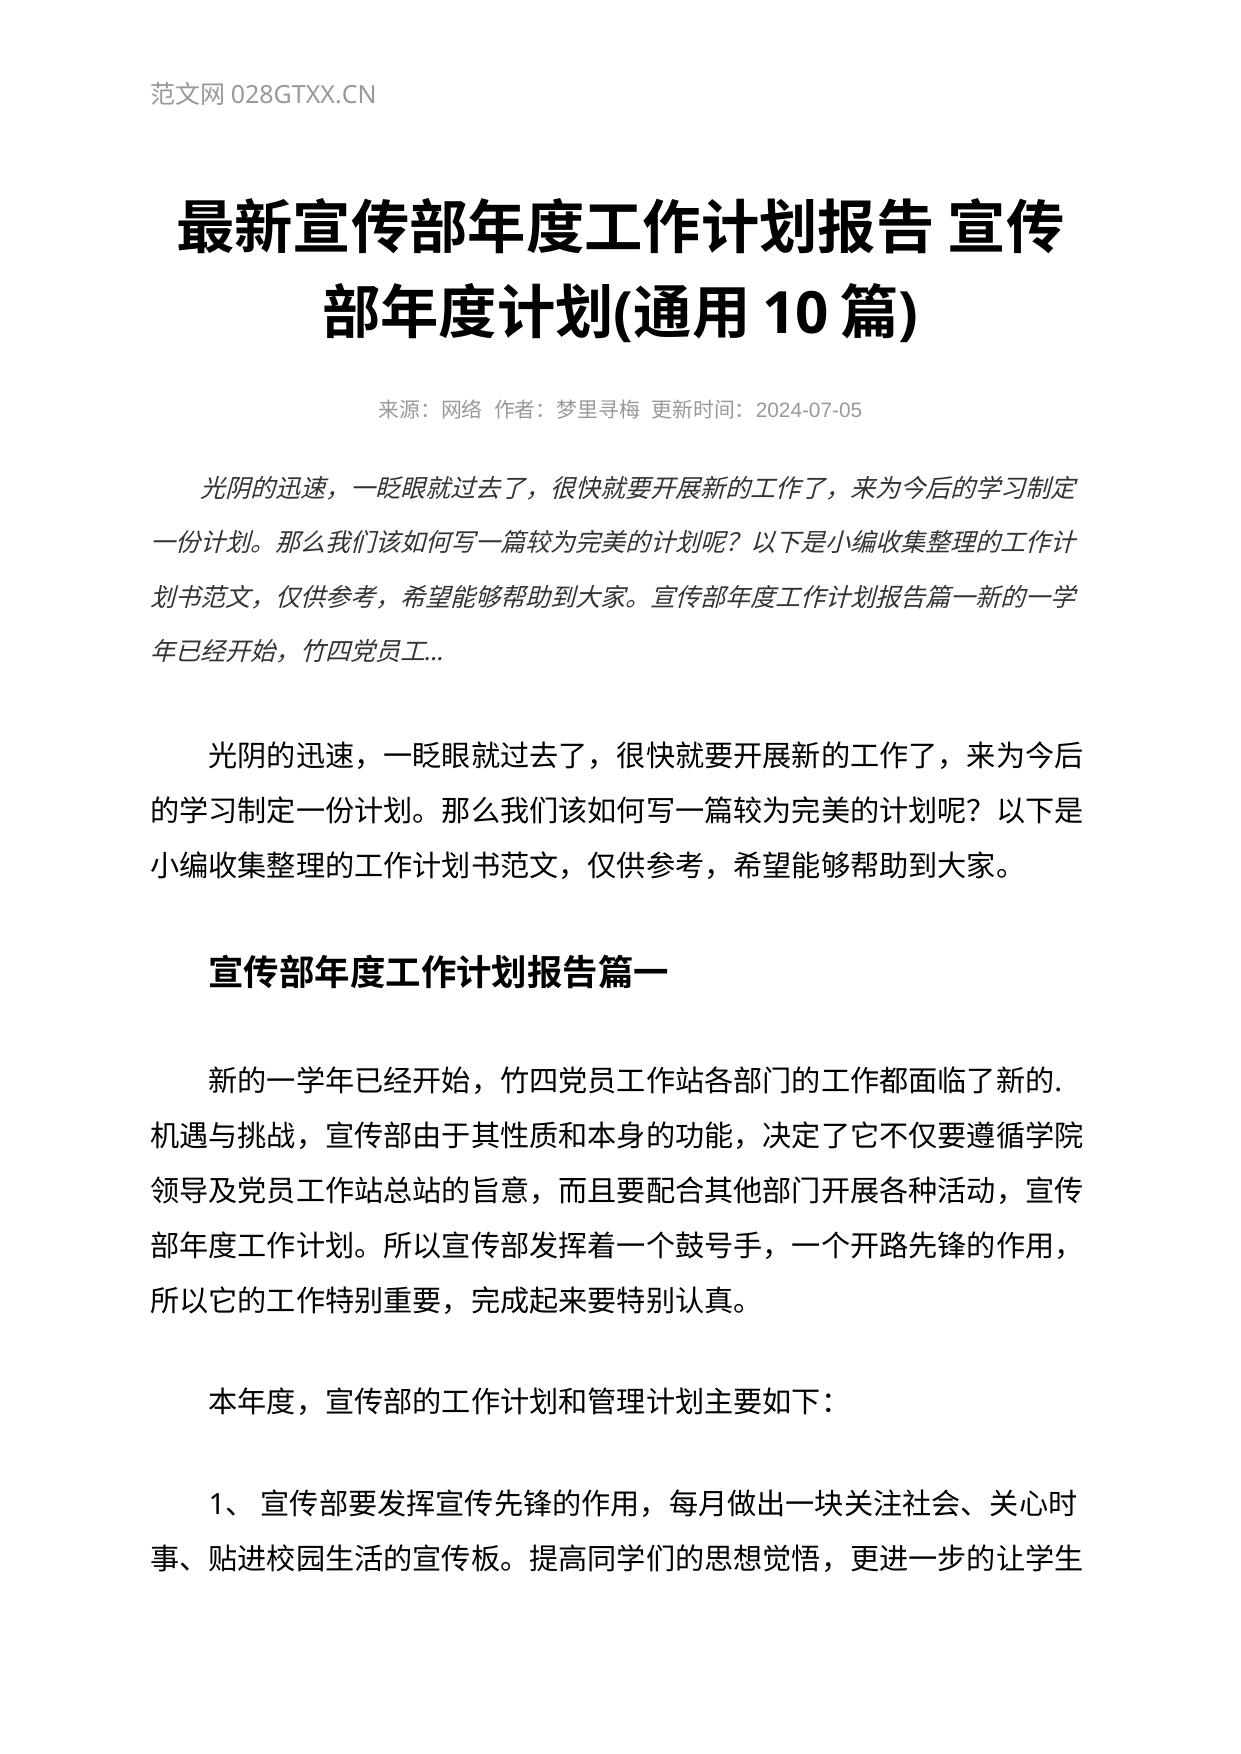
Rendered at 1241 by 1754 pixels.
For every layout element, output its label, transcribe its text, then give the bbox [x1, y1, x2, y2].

text 新的一学年已经开始，竹四党员工作站各部门的工作都面临了新的.机遇与挑战，宣传部由于其性质和本身的功能，决定了它不仅要遵循学院领导及党员工作站总站的旨意，而且要配合其他部门开展各种活动，宣传部年度工作计划。所以宣传部发挥着一个鼓号手，一个开路先锋的作用，所以它的工作特别重要，完成起来要特别认真。 [150, 1058, 1090, 1319]
text 宣传部年度工作计划报告篇一 [150, 944, 1090, 995]
text 来源：网络 作者：梦里寻梅 更新时间：2024-07-05 [150, 397, 1090, 421]
text 光阴的迅速，一眨眼就过去了，很快就要开展新的工作了，来为今后的学习制定一份计划。那么我们该如何写一篇较为完美的计划呢？以下是小编收集整理的工作计划书范文，仅供参考，希望能够帮助到大家。 [150, 733, 1090, 885]
subtitle 最新宣传部年度工作计划报告 宣传部年度计划(通用10篇) [150, 181, 1090, 351]
text 光阴的迅速，一眨眼就过去了，很快就要开展新的工作了，来为今后的学习制定一份计划。那么我们该如何写一篇较为完美的计划呢？以下是小编收集整理的工作计划书范文，仅供参考，希望能够帮助到大家。宣传部年度工作计划报告篇一新的一学年已经开始，竹四党员工... [150, 468, 1090, 668]
text 本年度，宣传部的工作计划和管理计划主要如下： [150, 1379, 1090, 1421]
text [150, 1481, 1090, 1578]
